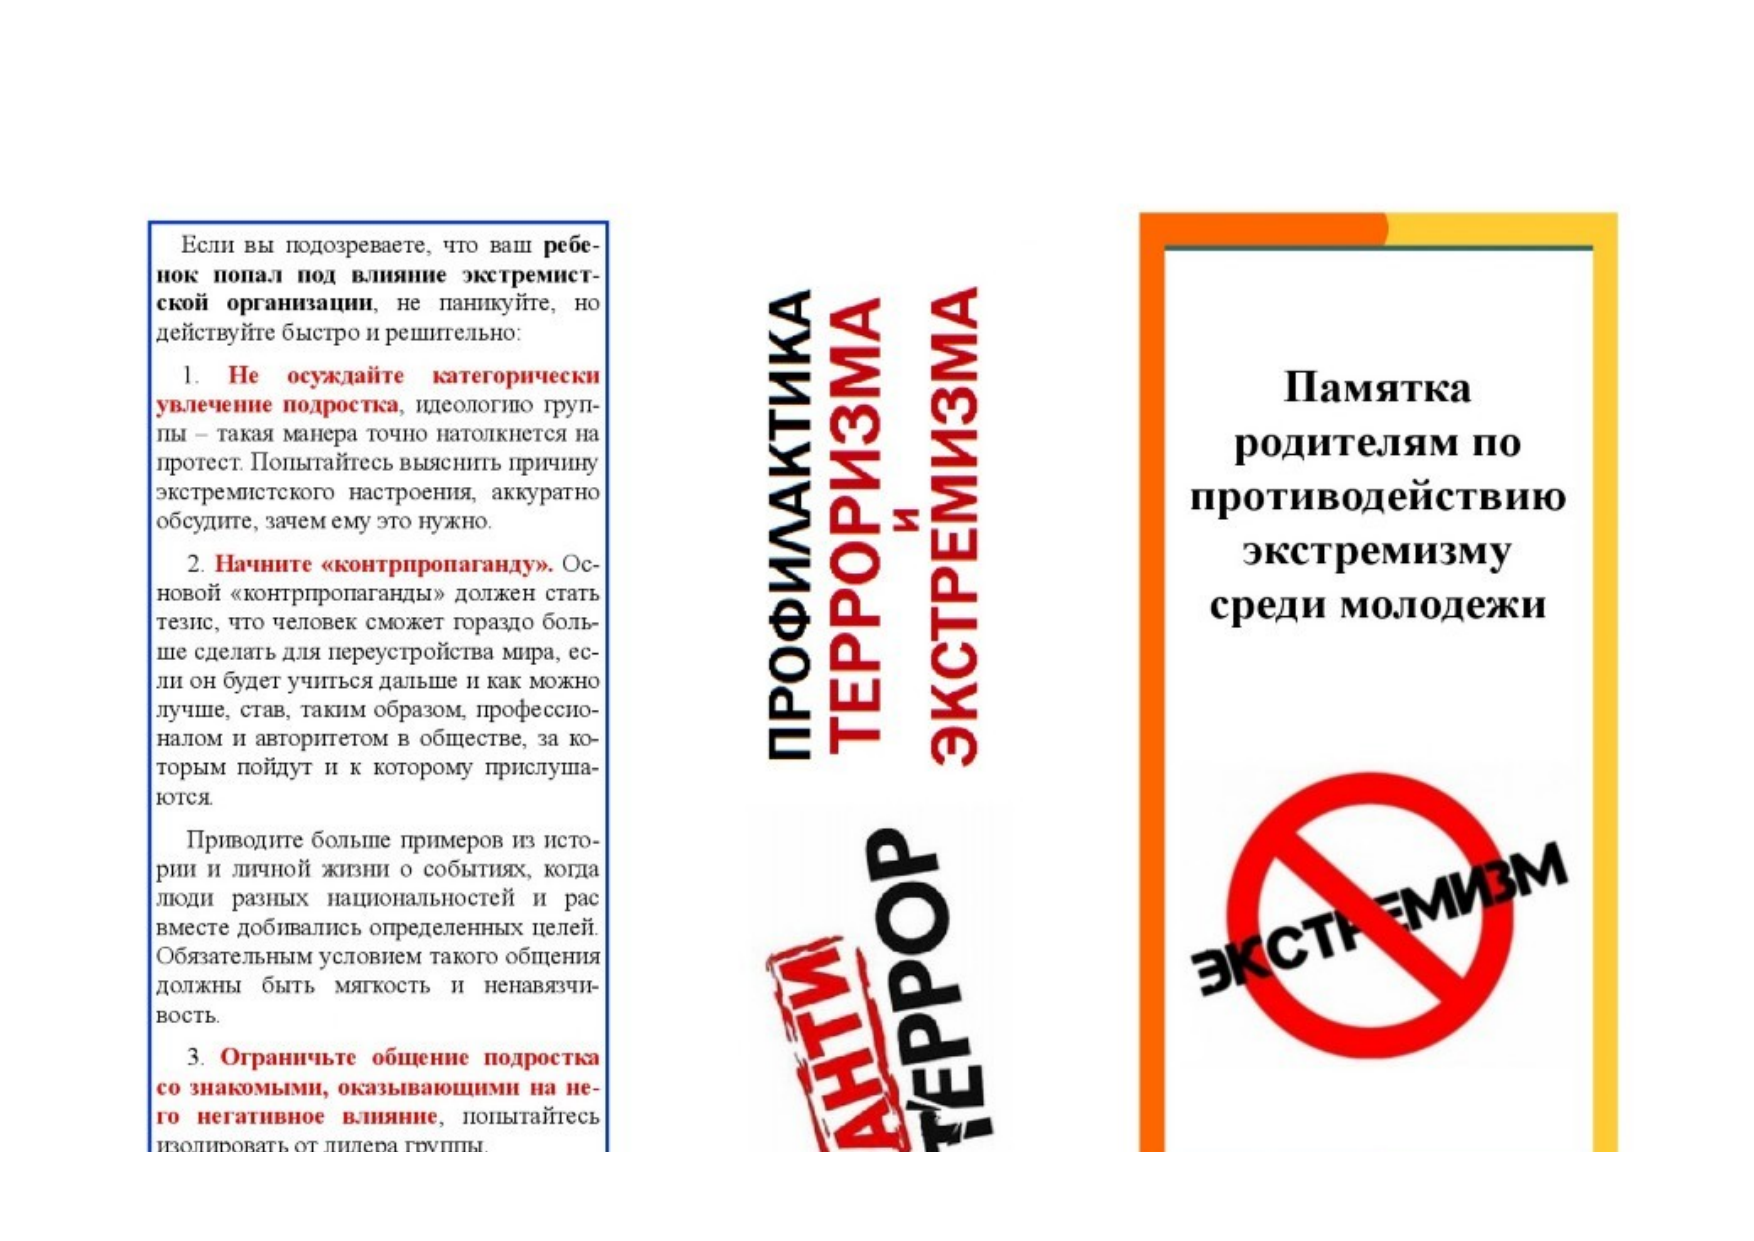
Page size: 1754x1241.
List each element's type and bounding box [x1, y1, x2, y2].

picture [118, 177, 1637, 1152]
